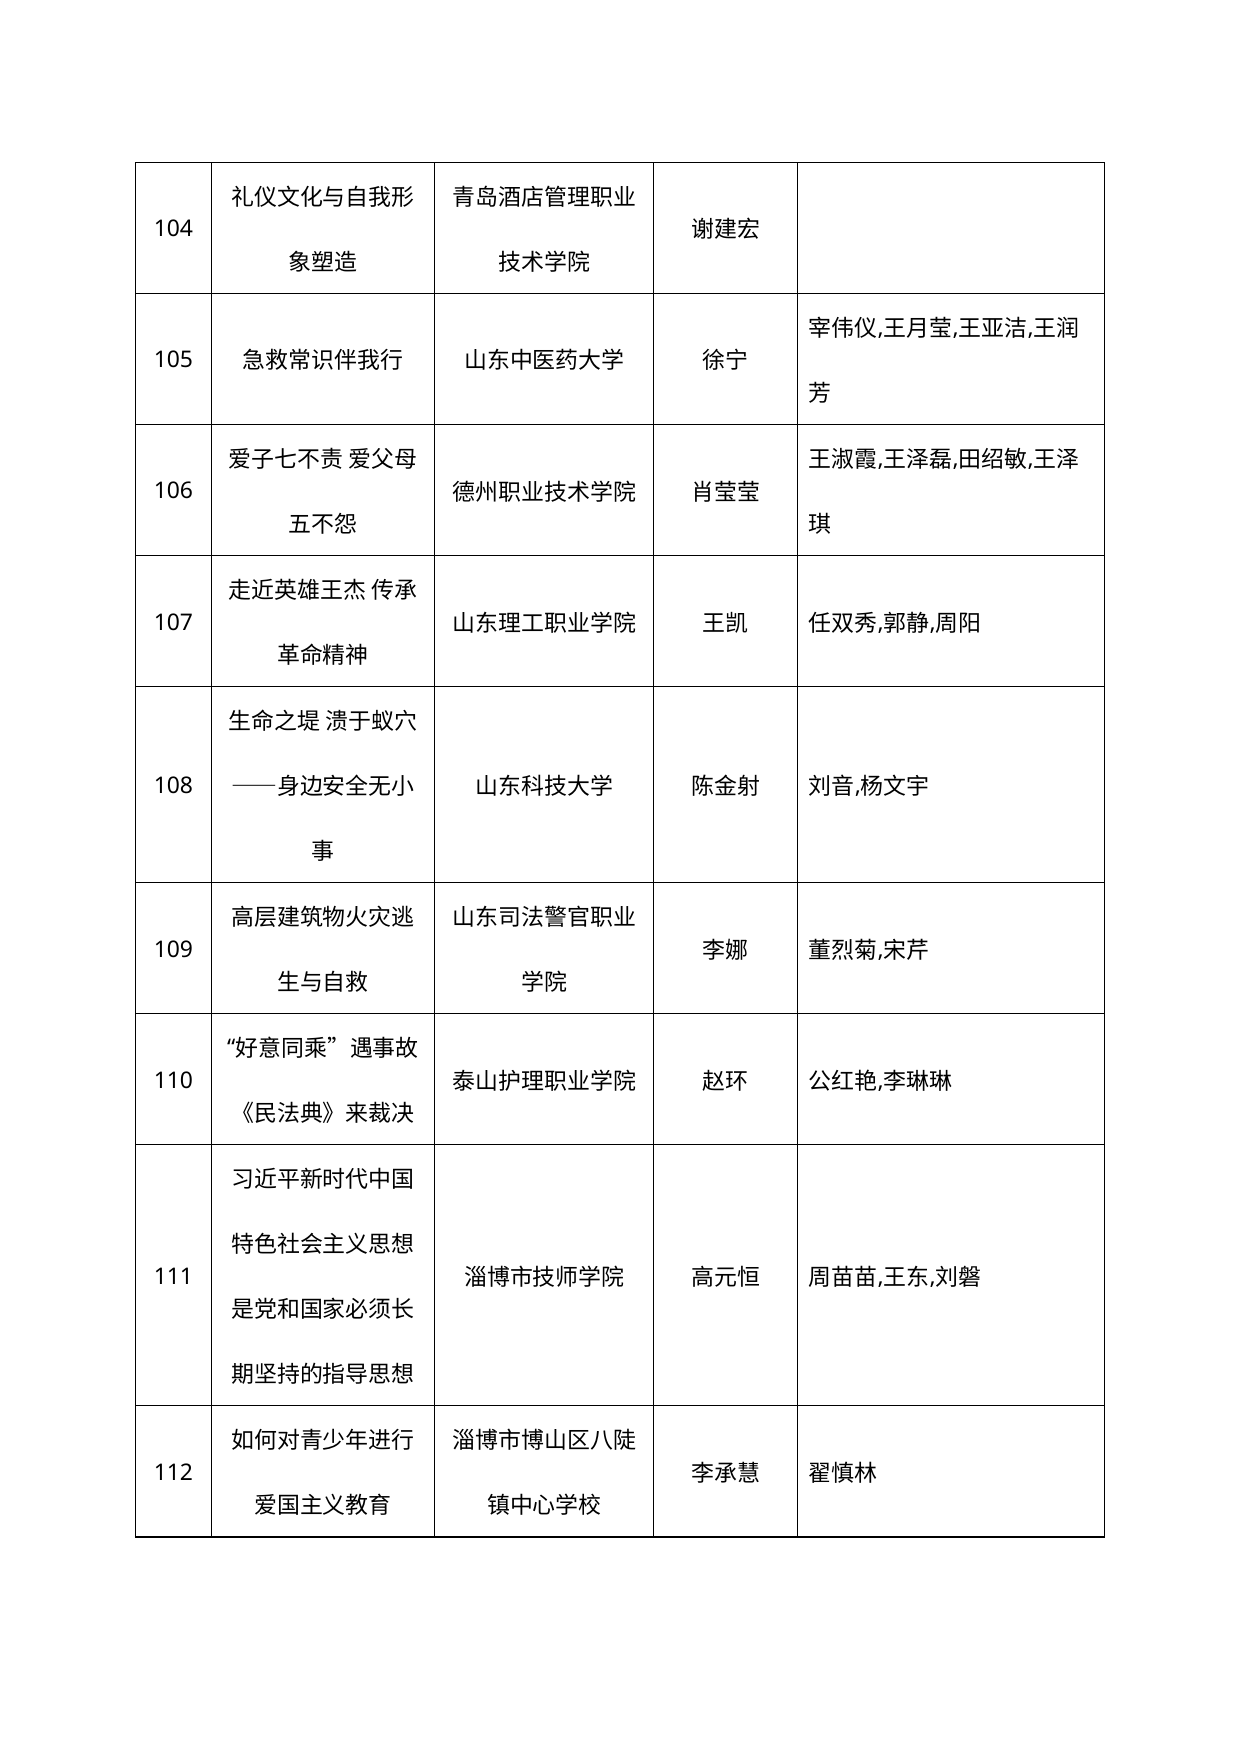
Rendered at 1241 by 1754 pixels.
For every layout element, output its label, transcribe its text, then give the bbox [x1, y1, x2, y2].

table_cell 山东理工职业学院 [435, 556, 653, 686]
table_cell 翟慎林 [798, 1406, 1104, 1536]
table_cell 德州职业技术学院 [435, 425, 653, 555]
table_cell 礼仪文化与自我形象塑造 [212, 163, 434, 293]
table_cell 周苗苗,王东,刘磐 [798, 1145, 1104, 1405]
table_cell 习近平新时代中国特色社会主义思想 是党和国家必须长期坚持的指导思想 [212, 1145, 434, 1405]
table_cell 108 [136, 687, 211, 882]
table_cell 急救常识伴我行 [212, 294, 434, 424]
table_cell 山东科技大学 [435, 687, 653, 882]
table_cell 董烈菊,宋芹 [798, 883, 1104, 1013]
table_cell 爱子七不责 爱父母五不怨 [212, 425, 434, 555]
table_cell 李娜 [654, 883, 797, 1013]
table_cell [798, 163, 1104, 293]
table_cell 104 [136, 163, 211, 293]
table_cell 肖莹莹 [654, 425, 797, 555]
table_cell 公红艳,李琳琳 [798, 1014, 1104, 1144]
table_cell 走近英雄王杰 传承革命精神 [212, 556, 434, 686]
table_cell 陈金射 [654, 687, 797, 882]
table_cell 山东中医药大学 [435, 294, 653, 424]
table_cell 109 [136, 883, 211, 1013]
table_cell 112 [136, 1406, 211, 1536]
table_cell 107 [136, 556, 211, 686]
table_cell 王凯 [654, 556, 797, 686]
table_cell 106 [136, 425, 211, 555]
table_cell 淄博市技师学院 [435, 1145, 653, 1405]
table_cell 山东司法警官职业学院 [435, 883, 653, 1013]
table_cell 赵环 [654, 1014, 797, 1144]
table_cell 宰伟仪,王月莹,王亚洁,王润芳 [798, 294, 1104, 424]
table_cell 生命之堤 溃于蚁穴——身边安全无小事 [212, 687, 434, 882]
table_cell 111 [136, 1145, 211, 1405]
table_cell 王淑霞,王泽磊,田绍敏,王泽琪 [798, 425, 1104, 555]
table_cell 刘音,杨文宇 [798, 687, 1104, 882]
table_cell 高元恒 [654, 1145, 797, 1405]
table_cell 徐宁 [654, 294, 797, 424]
table_cell 105 [136, 294, 211, 424]
table_cell 任双秀,郭静,周阳 [798, 556, 1104, 686]
table_cell 李承慧 [654, 1406, 797, 1536]
table_cell “好意同乘”遇事故 《民法典》来裁决 [212, 1014, 434, 1144]
table_cell 青岛酒店管理职业技术学院 [435, 163, 653, 293]
table_cell 淄博市博山区八陡镇中心学校 [435, 1406, 653, 1536]
table_cell 如何对青少年进行爱国主义教育 [212, 1406, 434, 1536]
table_cell 高层建筑物火灾逃生与自救 [212, 883, 434, 1013]
table_cell 谢建宏 [654, 163, 797, 293]
table_cell 110 [136, 1014, 211, 1144]
table_cell 泰山护理职业学院 [435, 1014, 653, 1144]
